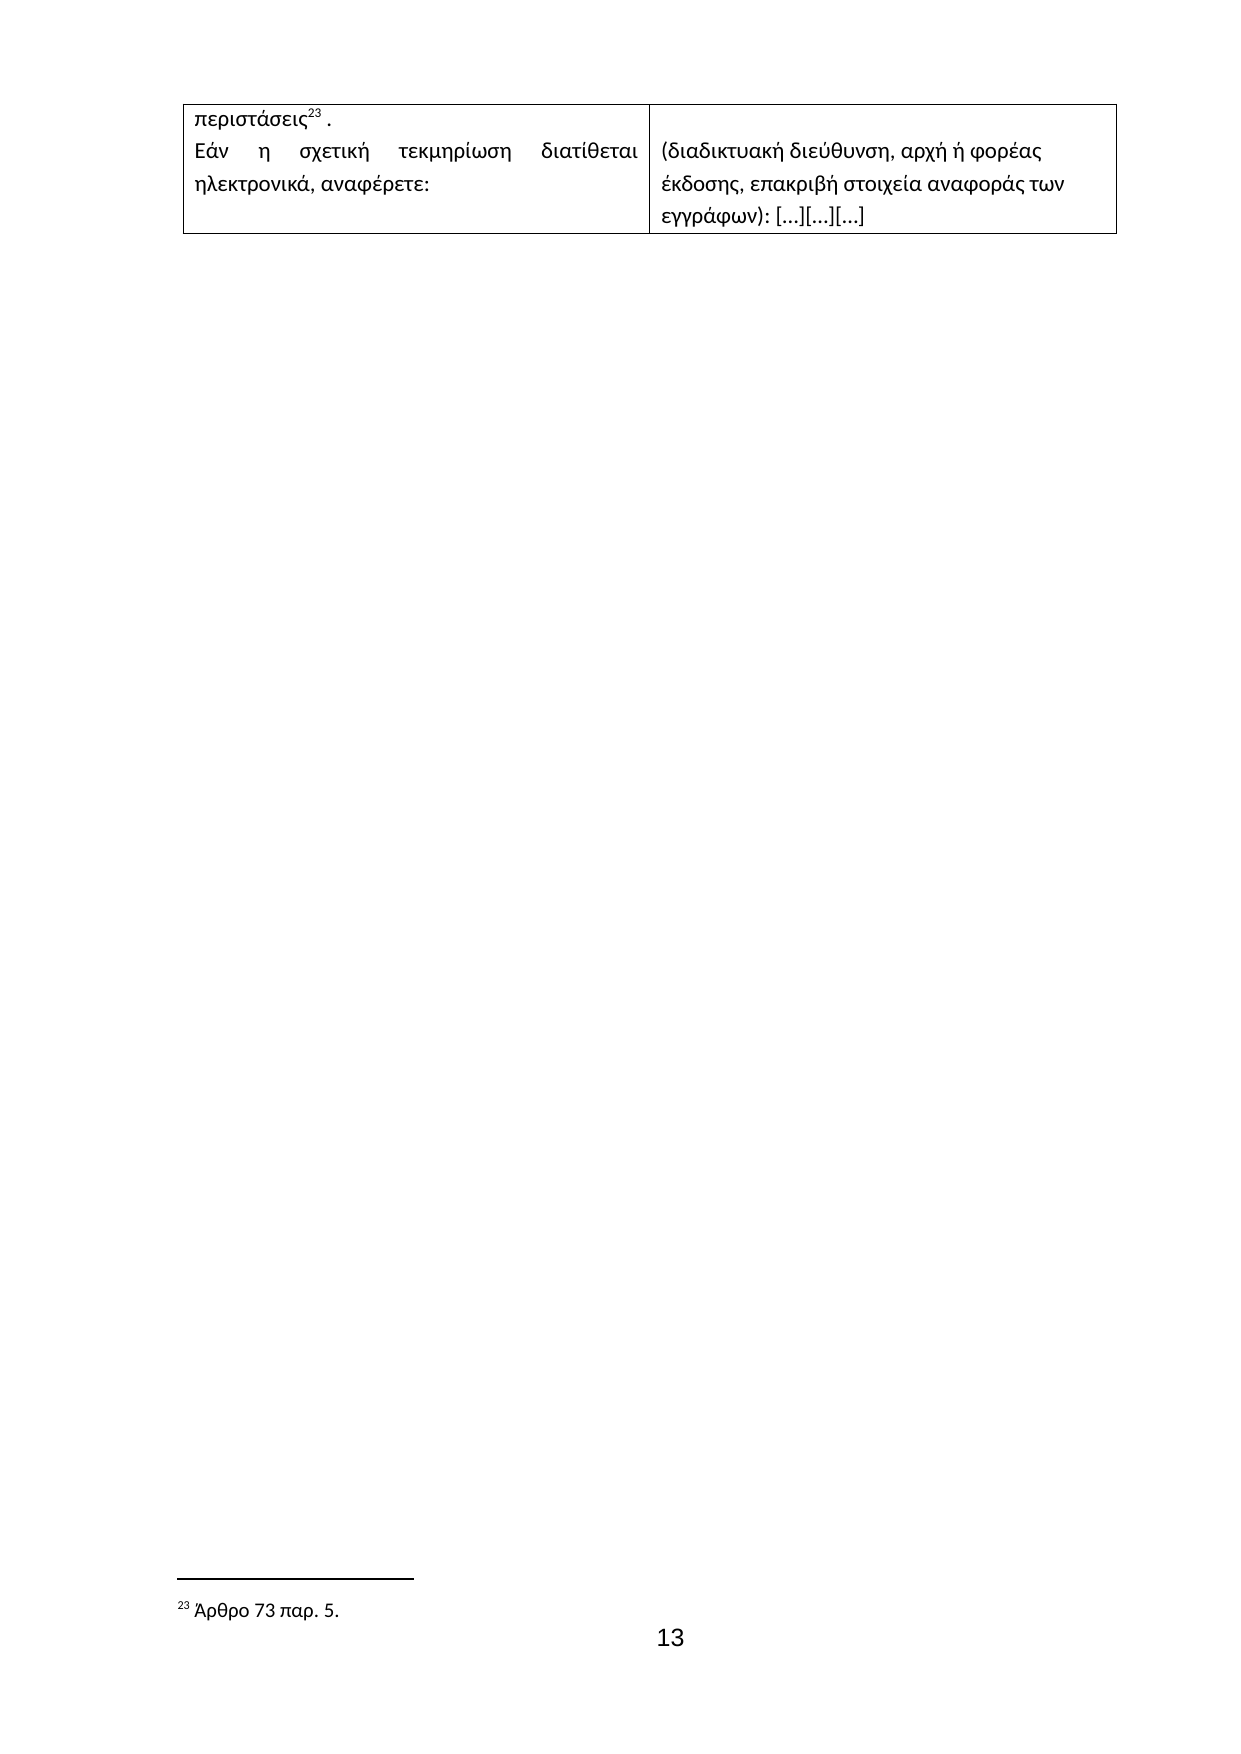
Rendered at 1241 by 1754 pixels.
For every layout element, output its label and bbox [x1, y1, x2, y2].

table_cell [184, 105, 649, 233]
table_cell [650, 105, 1116, 233]
